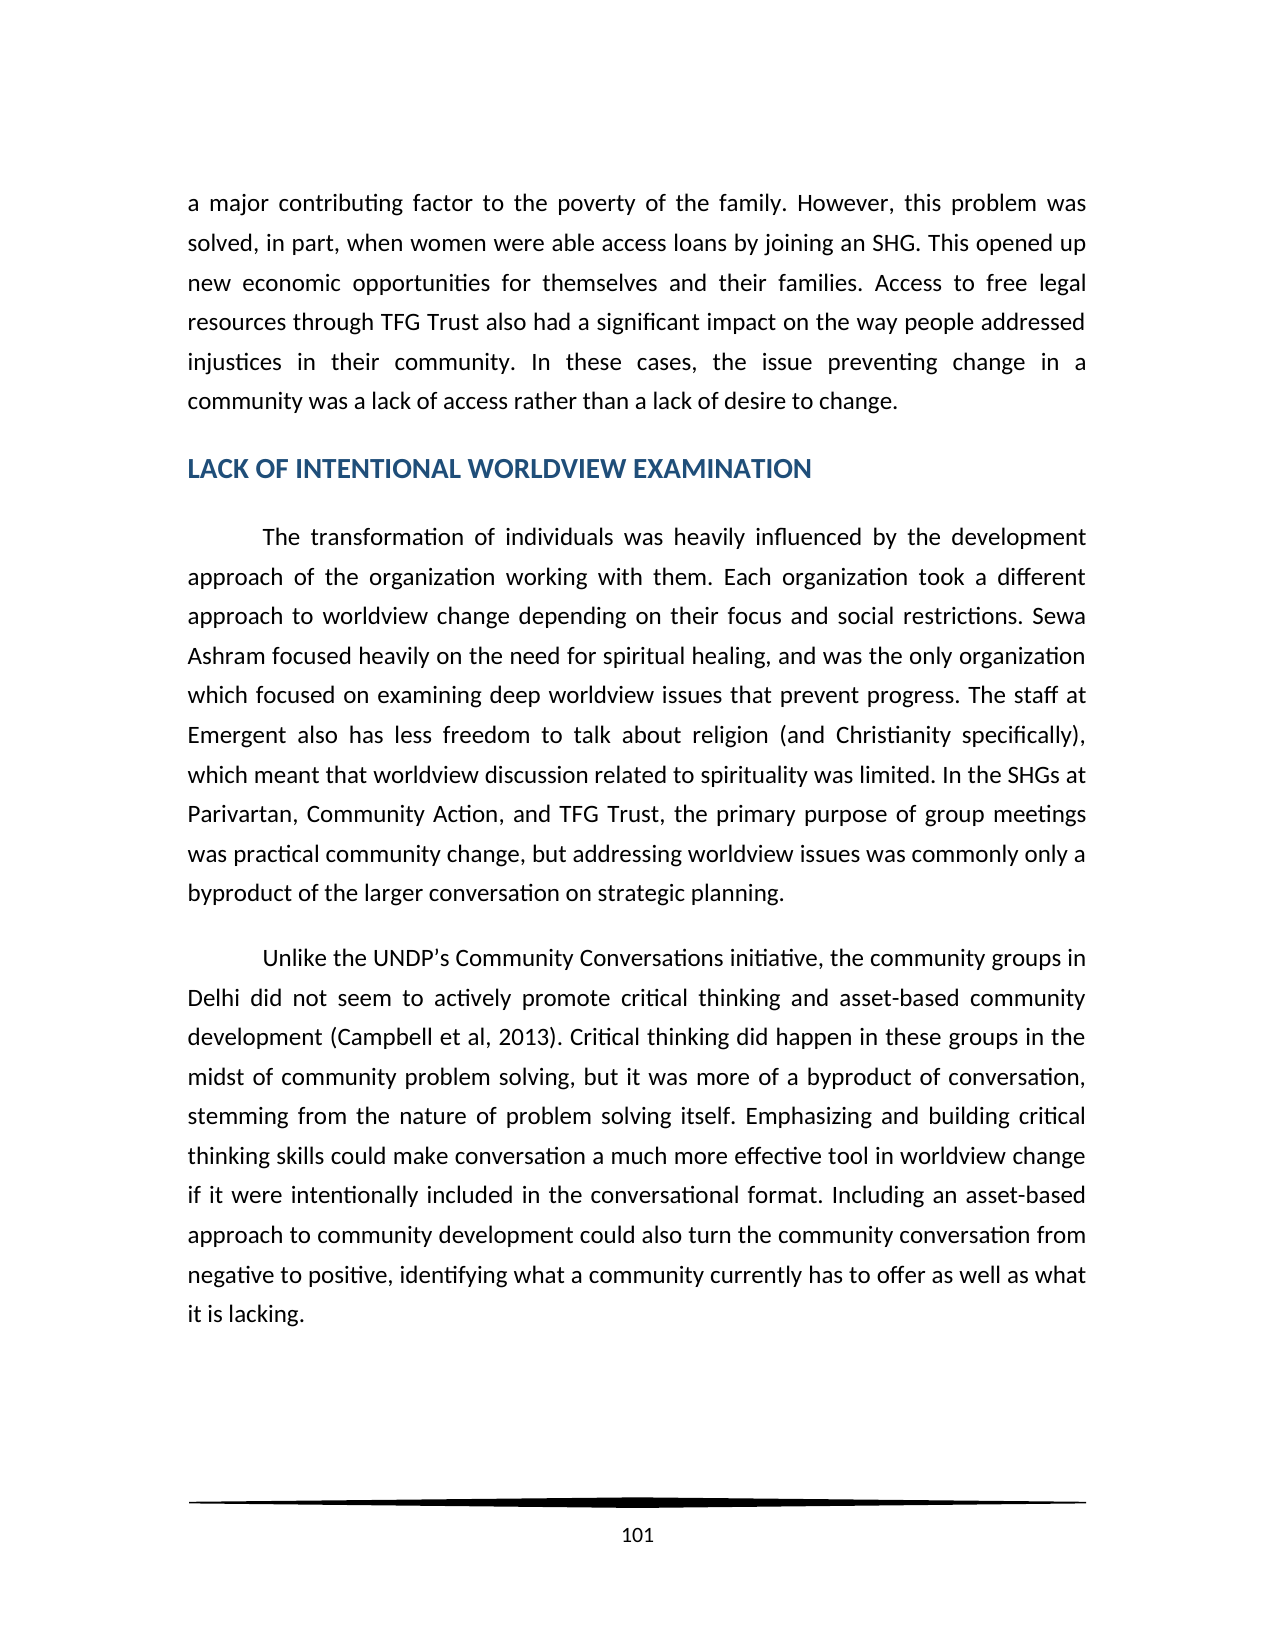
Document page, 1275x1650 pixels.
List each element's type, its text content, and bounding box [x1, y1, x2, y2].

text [187, 187, 1087, 416]
text Unlike the UNDP’s Community Conversations initiative, the community groups in Delhi did not seem to actively promote critical thinking and asset-based community development (Campbell et al, 2013). Critical thinking did happen in these groups in the midst of community problem solving, but it was more of a byproduct of conversation, stemming from the nature of problem solving itself. Emphasizing and building critical thinking skills could make conversation a much more effective tool in worldview change if it were intentionally included in the conversational format. Including an asset-based approach to community development could also turn the community conversation from negative to positive, identifying what a community currently has to offer as well as what it is lacking. [187, 942, 1087, 1329]
subtitle Lack of Intentional Worldview Examination [187, 450, 1087, 486]
text The transformation of individuals was heavily influenced by the development approach of the organization working with them. Each organization took a different approach to worldview change depending on their focus and social restrictions. Sewa Ashram focused heavily on the need for spiritual healing, and was the only organization which focused on examining deep worldview issues that prevent progress. The staff at Emergent also has less freedom to talk about religion (and Christianity specifically), which meant that worldview discussion related to spirituality was limited. In the SHGs at Parivartan, Community Action, and TFG Trust, the primary purpose of group meetings was practical community change, but addressing worldview issues was commonly only a byproduct of the larger conversation on strategic planning. [187, 521, 1087, 908]
